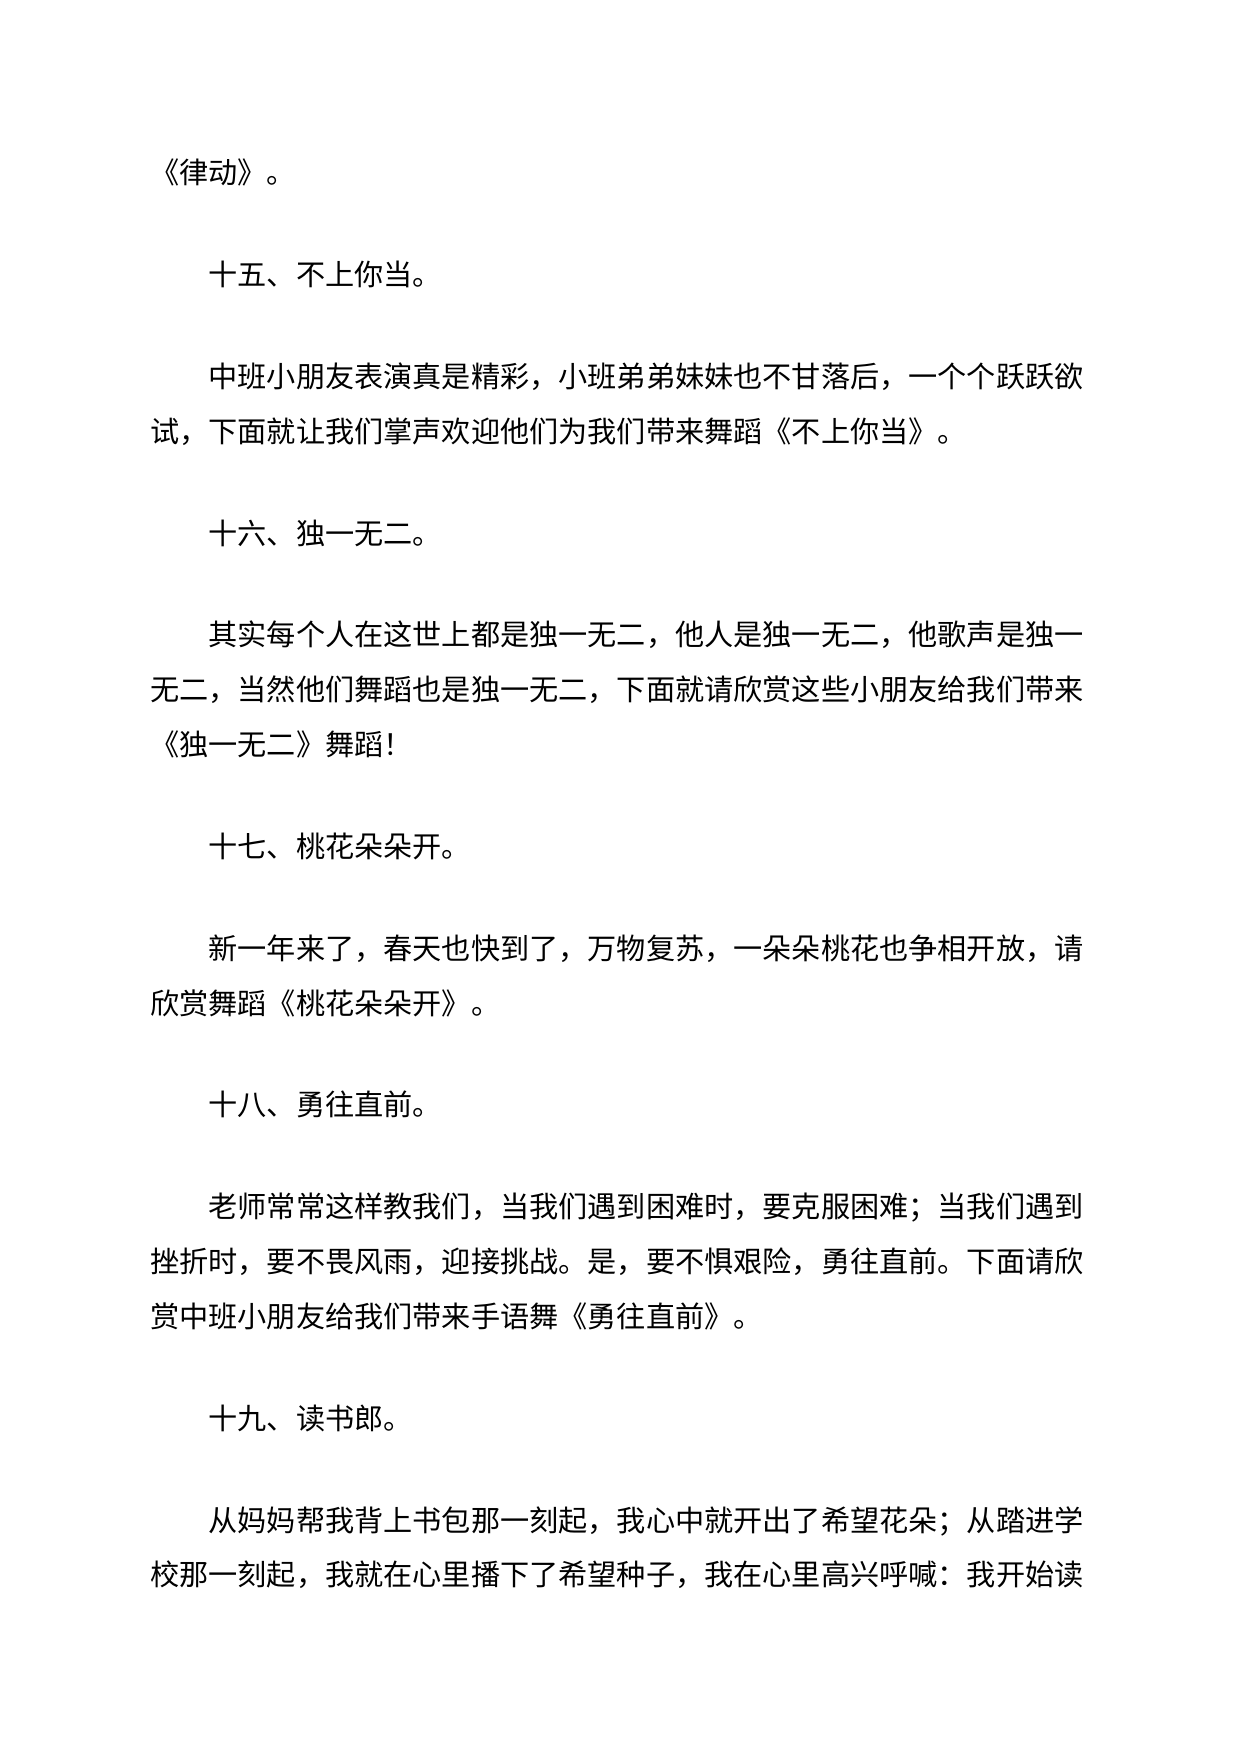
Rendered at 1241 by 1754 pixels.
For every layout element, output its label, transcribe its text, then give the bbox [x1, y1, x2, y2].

text 老师常常这样教我们，当我们遇到困难时，要克服困难；当我们遇到挫折时，要不畏风雨，迎接挑战。是，要不惧艰险，勇往直前。下面请欣赏中班小朋友给我们带来手语舞《勇往直前》。 [150, 1184, 1090, 1336]
text 十八、勇往直前。 [150, 1082, 1090, 1124]
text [150, 1497, 1090, 1594]
text 十九、读书郎。 [150, 1395, 1090, 1438]
text 十五、不上你当。 [150, 252, 1090, 294]
text 新一年来了，春天也快到了，万物复苏，一朵朵桃花也争相开放，请欣赏舞蹈《桃花朵朵开》。 [150, 925, 1090, 1022]
text 十六、独一无二。 [150, 510, 1090, 552]
text 其实每个人在这世上都是独一无二，他人是独一无二，他歌声是独一无二，当然他们舞蹈也是独一无二，下面就请欣赏这些小朋友给我们带来《独一无二》舞蹈！ [150, 612, 1090, 764]
text 中班小朋友表演真是精彩，小班弟弟妹妹也不甘落后，一个个跃跃欲试，下面就让我们掌声欢迎他们为我们带来舞蹈《不上你当》。 [150, 353, 1090, 451]
text 十七、桃花朵朵开。 [150, 823, 1090, 866]
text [150, 150, 1090, 192]
